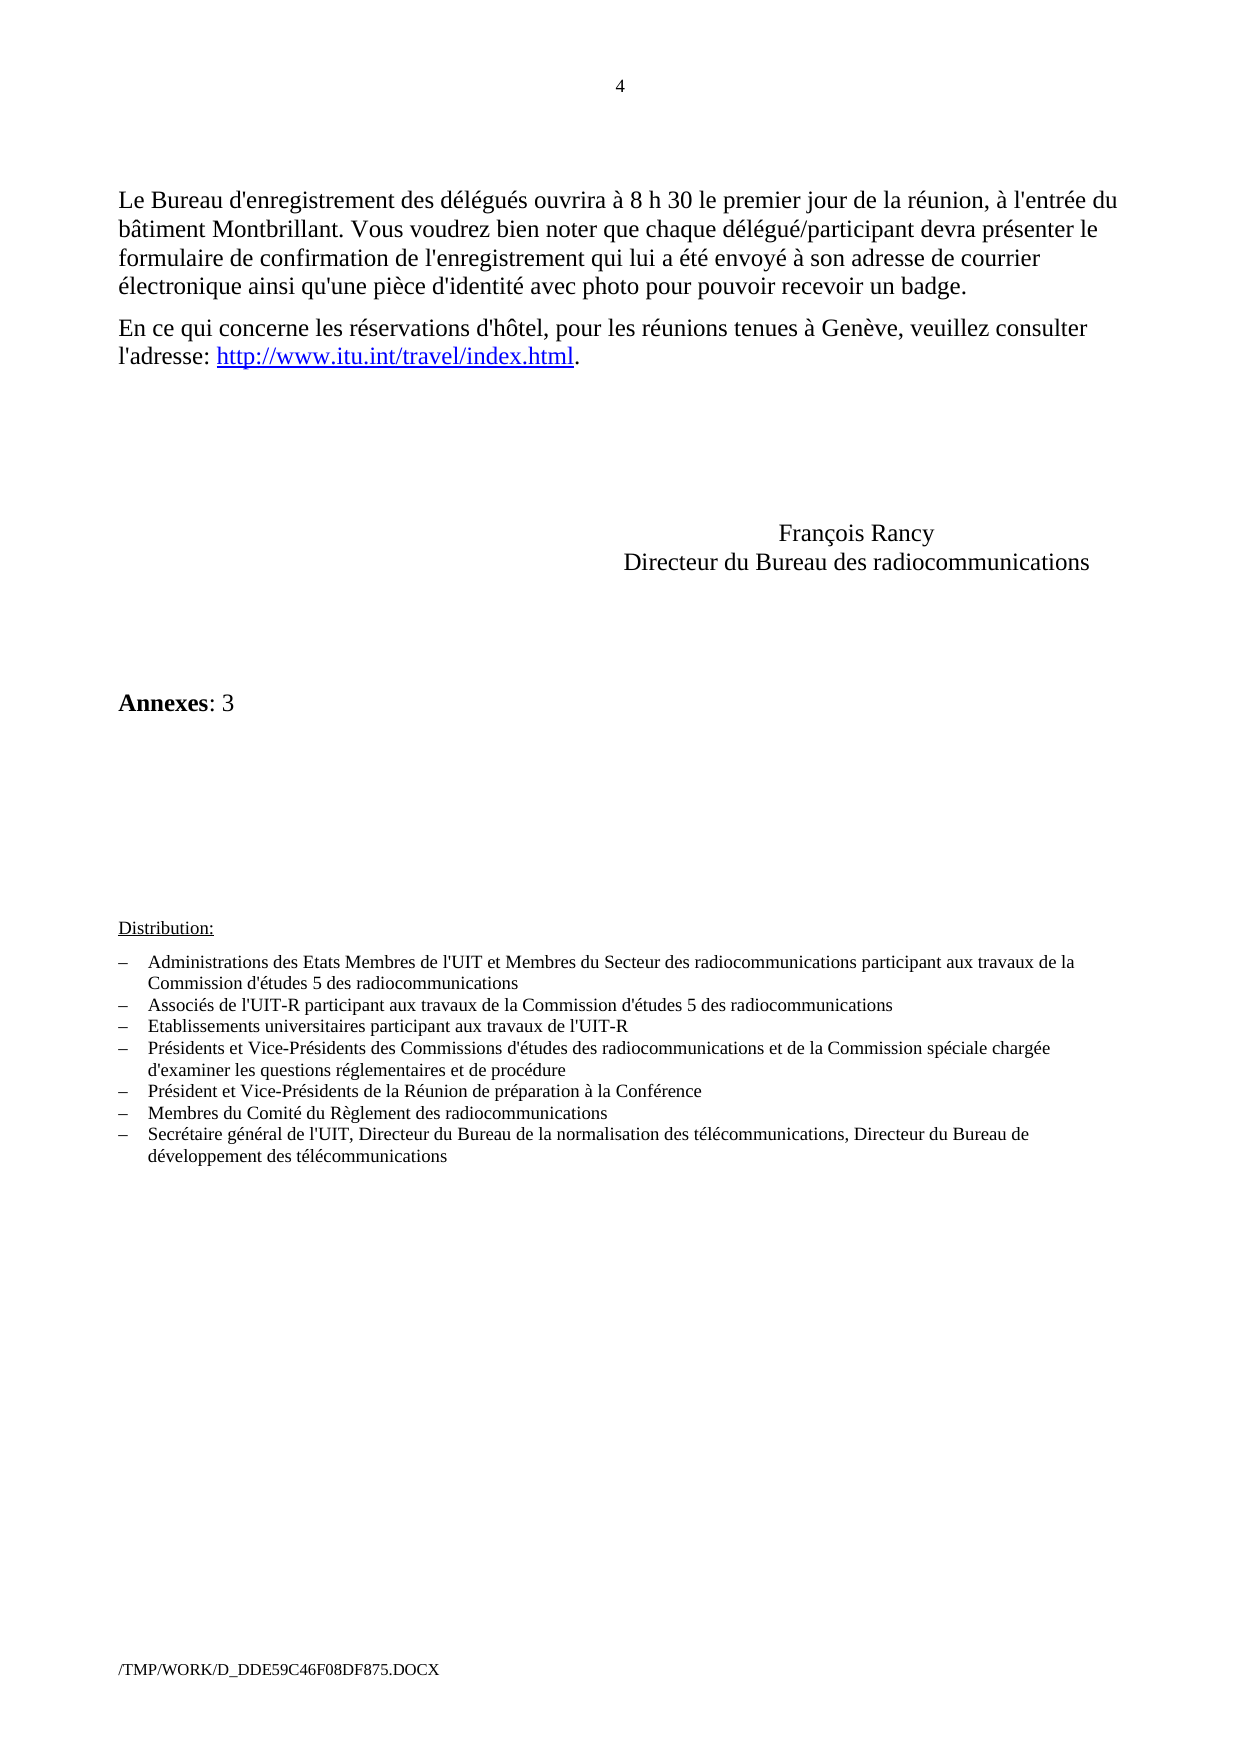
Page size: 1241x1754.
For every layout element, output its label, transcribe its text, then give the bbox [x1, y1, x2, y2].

text En ce qui concerne les réservations d'hôtel, pour les réunions tenues à Genève, veuillez consulter l'adresse: http://www.itu.int/travel/index.html. [118, 313, 1122, 370]
text – Secrétaire général de l'UIT, Directeur du Bureau de la normalisation des télécommunications, Directeur du Bureau de développement des télécommunications [118, 1123, 1122, 1166]
text Distribution: [118, 917, 1122, 938]
text – Associés de l'UIT-R participant aux travaux de la Commission d'études 5 des radiocommunications [118, 994, 1122, 1015]
text François Rancy Directeur du Bureau des radiocommunications [118, 518, 1122, 575]
text – Membres du Comité du Règlement des radiocommunications [118, 1102, 1122, 1123]
text – Administrations des Etats Membres de l'UIT et Membres du Secteur des radiocommunications participant aux travaux de la Commission d'études 5 des radiocommunications [118, 951, 1122, 994]
text Annexes: 3 [118, 688, 1122, 717]
text Le Bureau d'enregistrement des délégués ouvrira à 8 h 30 le premier jour de la réunion, à l'entrée du bâtiment Montbrillant. Vous voudrez bien noter que chaque délégué/participant devra présenter le formulaire de confirmation de l'enregistrement qui lui a été envoyé à son adresse de courrier électronique ainsi qu'une pièce d'identité avec photo pour pouvoir recevoir un badge. [118, 185, 1122, 300]
text – Président et Vice-Présidents de la Réunion de préparation à la Conférence [118, 1080, 1122, 1102]
text – Présidents et Vice-Présidents des Commissions d'études des radiocommunications et de la Commission spéciale chargée d'examiner les questions réglementaires et de procédure [118, 1037, 1122, 1080]
text – Etablissements universitaires participant aux travaux de l'UIT-R [118, 1015, 1122, 1037]
